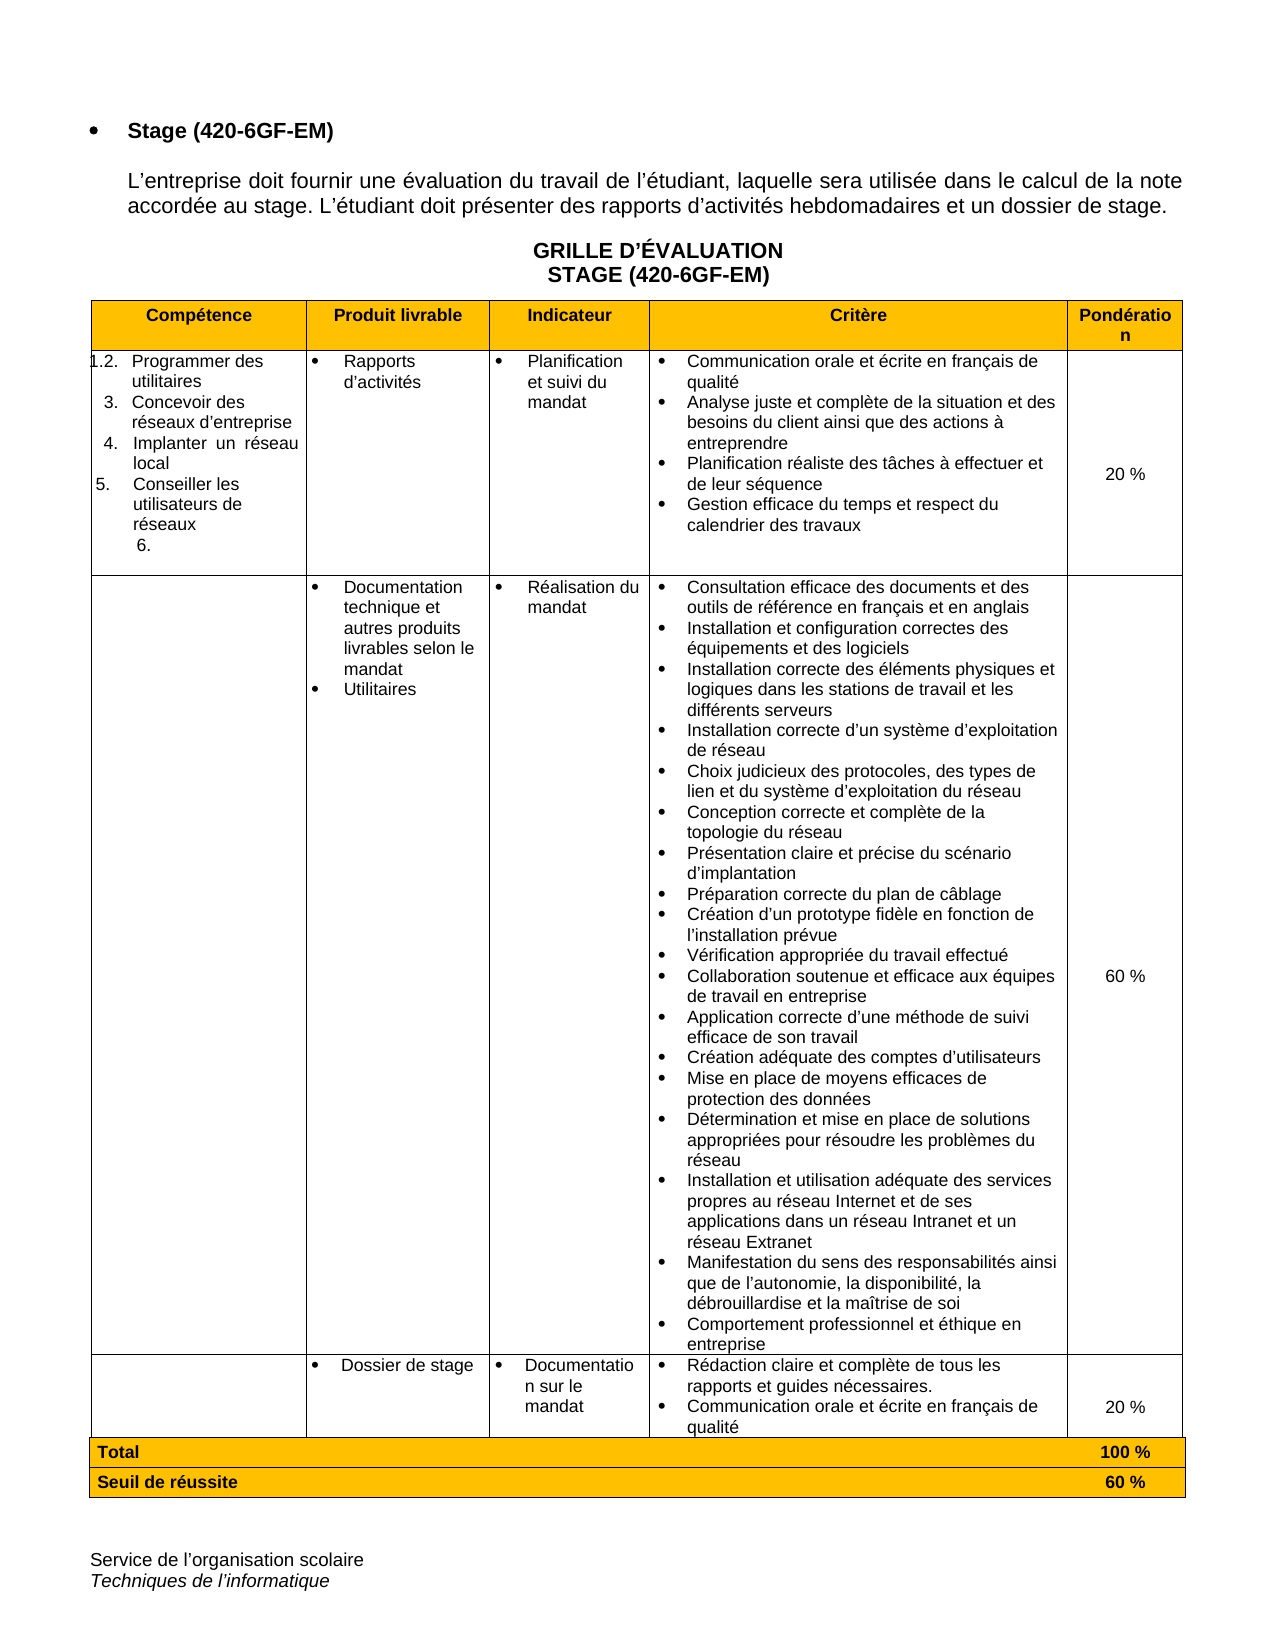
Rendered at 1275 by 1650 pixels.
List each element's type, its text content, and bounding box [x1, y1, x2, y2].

table_cell 20 % [1068, 351, 1182, 575]
text L’entreprise doit fournir une évaluation du travail de l’étudiant, laquelle sera utilisée dans le calcul de la note accordée au stage. L’étudiant doit présenter des rapports d’activités hebdomadaires et un dossier de stage. [127, 168, 1185, 218]
table_header Pondération [1068, 301, 1182, 350]
subtitle Stage (420-6GF-EM) [135, 262, 1182, 287]
table_cell Documentation sur le mandat [490, 1355, 649, 1437]
table_cell [92, 576, 306, 1354]
table_header Produit livrable [307, 301, 489, 350]
table_cell Dossier de stage [307, 1355, 489, 1437]
table_cell [92, 1355, 306, 1437]
table_header Critère [650, 301, 1067, 350]
table_cell Rapports d’activités [307, 351, 489, 575]
table_cell Communication orale et écrite en français de qualité Analyse juste et complète de la situation et des besoins du client ainsi que des actions à entreprendre Planification réaliste des tâches à effectuer et de leur séquence Gestion efficace du temps et respect du calendrier des travaux [650, 351, 1067, 575]
table_cell Planification et suivi du mandat [490, 351, 649, 575]
table_cell Seuil de réussite [90, 1468, 1065, 1497]
list Stage (420-6GF-EM) [90, 117, 1185, 143]
table_cell 100 % [1065, 1438, 1185, 1467]
subtitle GRILLE D’ÉVALUATION [134, 243, 1182, 262]
table_cell Consultation efficace des documents et des outils de référence en français et en anglais Installation et configuration correctes des équipements et des logiciels Installation correcte des éléments physiques et logiques dans les stations de travail et les différents serveurs Installation correcte d’un système d’exploitation de réseau Choix judicieux des protocoles, des types de lien et du système d’exploitation du réseau Conception correcte et complète de la topologie du réseau Présentation claire et précise du scénario d’implantation Préparation correcte du plan de câblage Création d’un prototype fidèle en fonction de l’installation prévue Vérification appropriée du travail effectué Collaboration soutenue et efficace aux équipes de travail en entreprise Application correcte d’une méthode de suivi efficace de son travail Création adéquate des comptes d’utilisateurs Mise en place de moyens efficaces de protection des données Détermination et mise en place de solutions appropriées pour résoudre les problèmes du réseau Installation et utilisation adéquate des services propres au réseau Internet et de ses applications dans un réseau Intranet et un réseau Extranet Manifestation du sens des responsabilités ainsi que de l’autonomie, la disponibilité, la débrouillardise et la maîtrise de soi Comportement professionnel et éthique en entreprise [650, 576, 1067, 1354]
table_cell Total [90, 1438, 1065, 1467]
table_cell 60 % [1065, 1468, 1185, 1497]
table_header Indicateur [490, 301, 649, 350]
table_header Compétence [92, 301, 306, 350]
table_cell Rédaction claire et complète de tous les rapports et guides nécessaires. Communication orale et écrite en français de qualité [650, 1355, 1067, 1437]
table_cell 60 % [1068, 576, 1182, 1354]
table_cell 20 % [1068, 1355, 1182, 1437]
table_cell Réalisation du mandat [490, 576, 649, 1354]
table_cell Documentation technique et autres produits livrables selon le mandat Utilitaires [307, 576, 489, 1354]
table_cell Programmer des utilitaires Concevoir des réseaux d’entreprise Implanter un réseau local Conseiller les utilisateurs de réseaux [92, 351, 306, 575]
